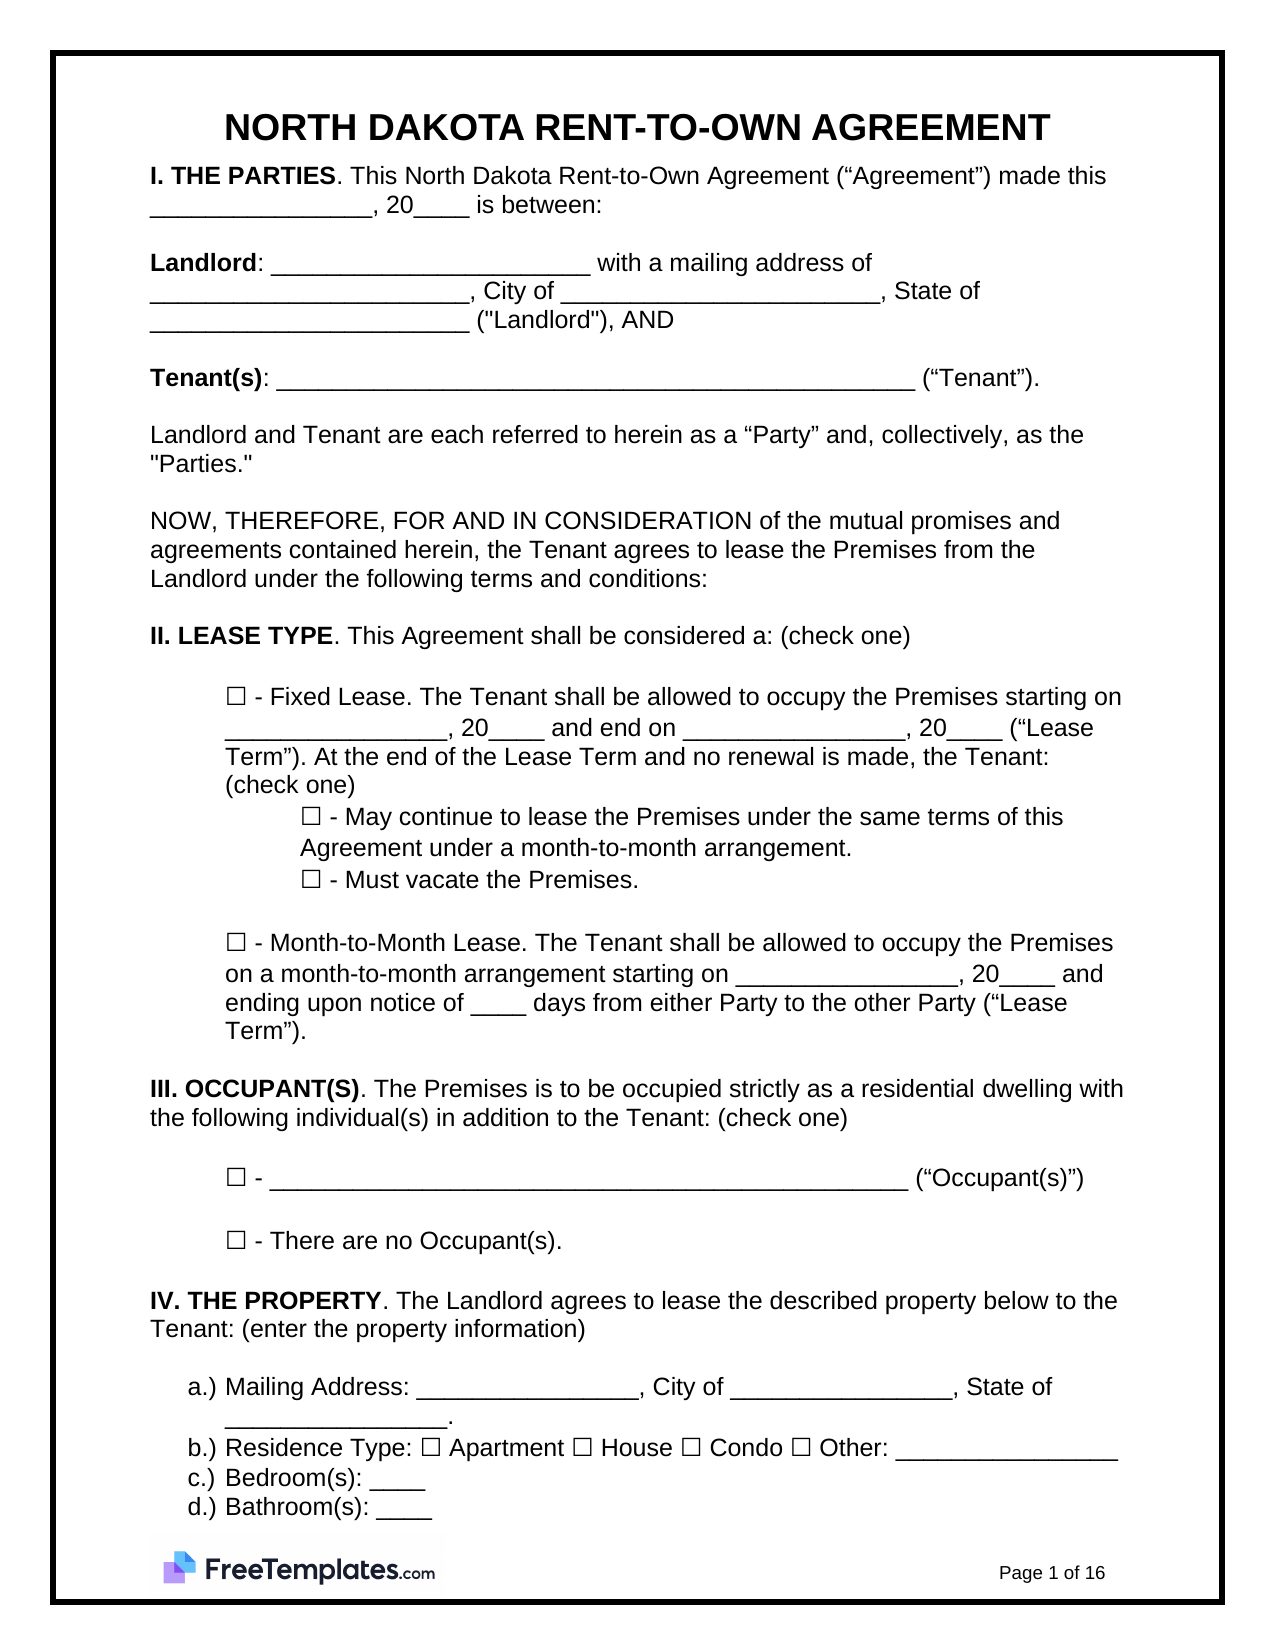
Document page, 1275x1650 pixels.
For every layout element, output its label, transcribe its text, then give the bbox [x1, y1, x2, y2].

list Bedroom(s): ____ [187, 1463, 1125, 1492]
list Bathroom(s): ____ [187, 1492, 1125, 1521]
text III. OCCUPANT(S). The Premises is to be occupied strictly as a residential dwelling with the following individual(s) in addition to the Tenant: (check one) [150, 1074, 1125, 1131]
text - There are no Occupant(s). [225, 1223, 1125, 1257]
text Landlord and Tenant are each referred to herein as a “Party” and, collectively, as the "Parties." [150, 420, 1125, 477]
text - Fixed Lease. The Tenant shall be allowed to occupy the Premises starting on ________________, 20____ and end on ________________, 20____ (“Lease Term”). At the end of the Lease Term and no renewal is made, the Tenant: (check one) [225, 679, 1125, 799]
text II. LEASE TYPE. This Agreement shall be considered a: (check one) [150, 621, 1125, 650]
text - ______________________________________________ (“Occupant(s)”) [225, 1160, 1125, 1194]
text IV. THE PROPERTY. The Landlord agrees to lease the described property below to the Tenant: (enter the property information) [150, 1286, 1125, 1343]
text - May continue to lease the Premises under the same terms of this Agreement under a month-to-month arrangement. [300, 799, 1125, 862]
text Tenant(s): ______________________________________________ (“Tenant”). [150, 362, 1125, 391]
text - Month-to-Month Lease. The Tenant shall be allowed to occupy the Premises on a month-to-month arrangement starting on ________________, 20____ and ending upon notice of ____ days from either Party to the other Party (“Lease Term”). [225, 925, 1125, 1045]
list Mailing Address: ________________, City of ________________, State of ________________. [187, 1372, 1125, 1429]
list Residence Type: Apartment House Condo Other: ________________ [187, 1429, 1125, 1463]
text - Must vacate the Premises. [300, 862, 1125, 896]
text NORTH DAKOTA RENT-TO-OWN AGREEMENT [150, 106, 1125, 149]
text I. THE PARTIES. This North Dakota Rent-to-Own Agreement (“Agreement”) made this ________________, 20____ is between: [150, 161, 1125, 219]
picture [150, 1531, 446, 1599]
text Landlord: _______________________ with a mailing address of _______________________, City of _______________________, State of _______________________ ("Landlord"), AND [150, 247, 1125, 334]
text NOW, THEREFORE, FOR AND IN CONSIDERATION of the mutual promises and agreements contained herein, the Tenant agrees to lease the Premises from the Landlord under the following terms and conditions: [150, 506, 1125, 592]
